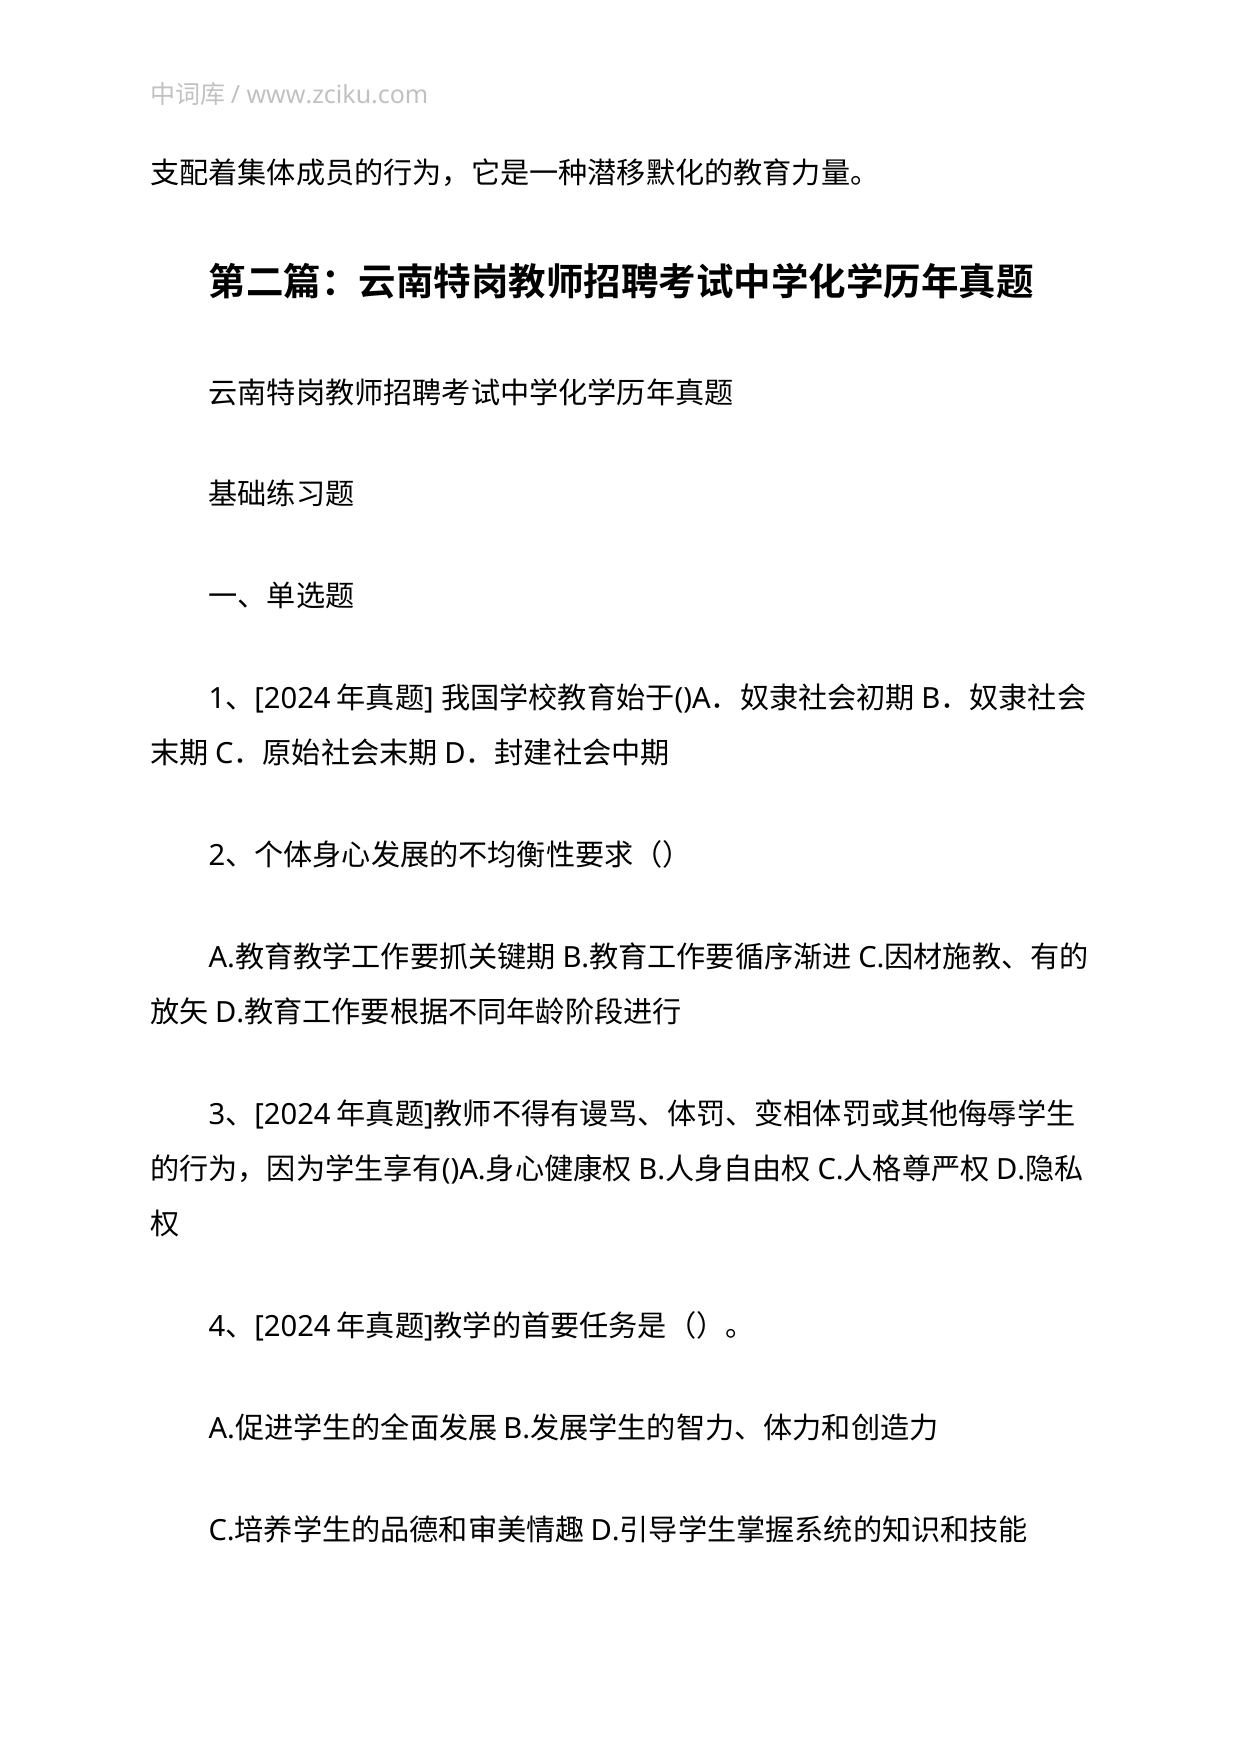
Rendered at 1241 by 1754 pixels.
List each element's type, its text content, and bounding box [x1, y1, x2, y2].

text 一、单选题 [150, 573, 1090, 615]
text 1、[2024年真题] 我国学校教育始于()A．奴隶社会初期 B．奴隶社会末期 C．原始社会末期 D．封建社会中期 [150, 674, 1090, 772]
text 3、[2024年真题]教师不得有谩骂、体罚、变相体罚或其他侮辱学生的行为，因为学生享有()A.身心健康权 B.人身自由权 C.人格尊严权 D.隐私权 [150, 1090, 1090, 1243]
text A.促进学生的全面发展B.发展学生的智力、体力和创造力 [150, 1404, 1090, 1447]
text C.培养学生的品德和审美情趣D.引导学生掌握系统的知识和技能 [150, 1506, 1090, 1548]
text 4、[2024年真题]教学的首要任务是（）。 [150, 1302, 1090, 1344]
text A.教育教学工作要抓关键期 B.教育工作要循序渐进 C.因材施教、有的放矢 D.教育工作要根据不同年龄阶段进行 [150, 933, 1090, 1031]
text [150, 150, 1090, 192]
text 2、个体身心发展的不均衡性要求（） [150, 831, 1090, 874]
text 云南特岗教师招聘考试中学化学历年真题 [150, 369, 1090, 411]
text 第二篇：云南特岗教师招聘考试中学化学历年真题 [150, 252, 1090, 306]
text 基础练习题 [150, 471, 1090, 513]
